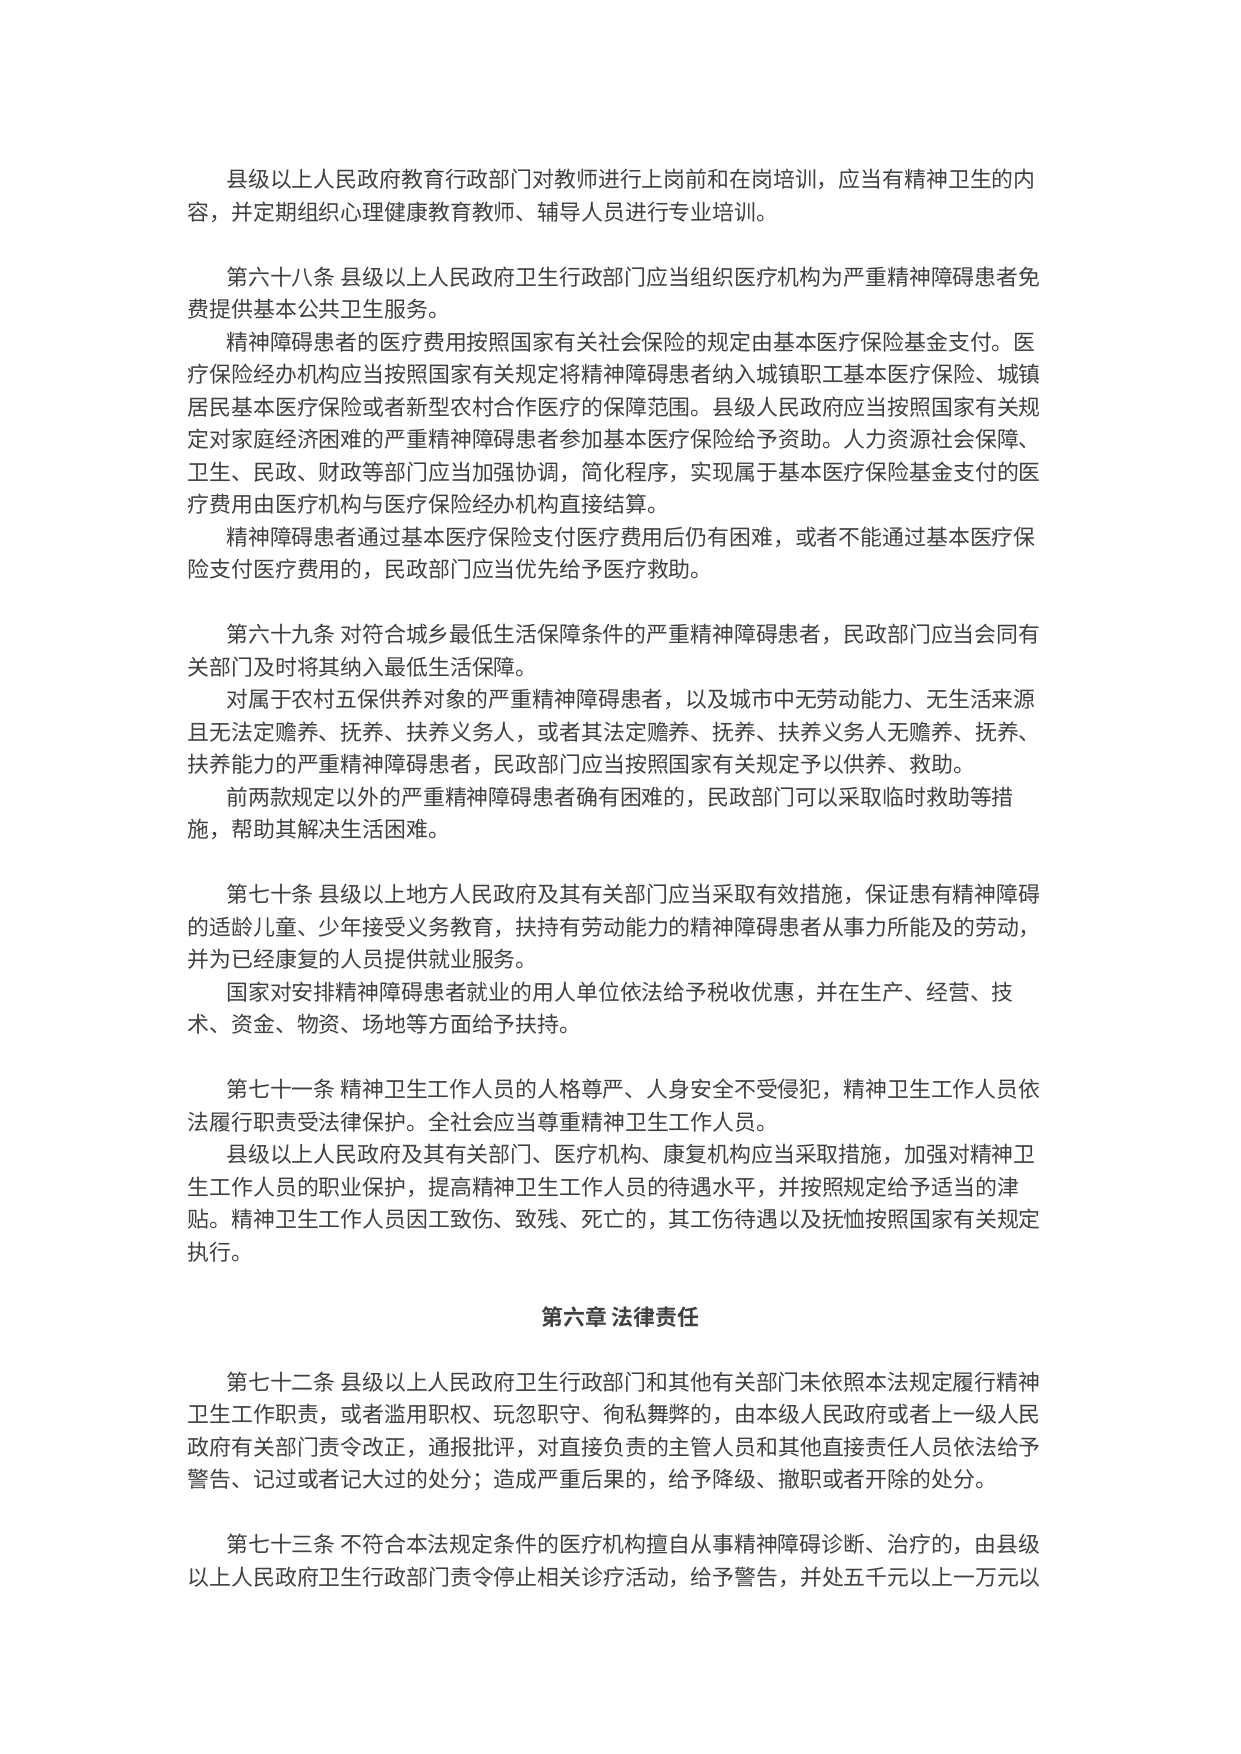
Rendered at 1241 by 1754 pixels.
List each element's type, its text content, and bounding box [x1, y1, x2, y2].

text 第六章 法律责任 [187, 1267, 1053, 1332]
text 第七十一条 精神卫生工作人员的人格尊严、人身安全不受侵犯，精神卫生工作人员依法履行职责受法律保护。全社会应当尊重精神卫生工作人员。 县级以上人民政府及其有关部门、医疗机构、康复机构应当采取措施，加强对精神卫生工作人员的职业保护，提高精神卫生工作人员的待遇水平，并按照规定给予适当的津贴。精神卫生工作人员因工致伤、致残、死亡的，其工伤待遇以及抚恤按照国家有关规定执行。 [187, 1039, 1053, 1267]
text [187, 1332, 1053, 1592]
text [187, 162, 1053, 1039]
